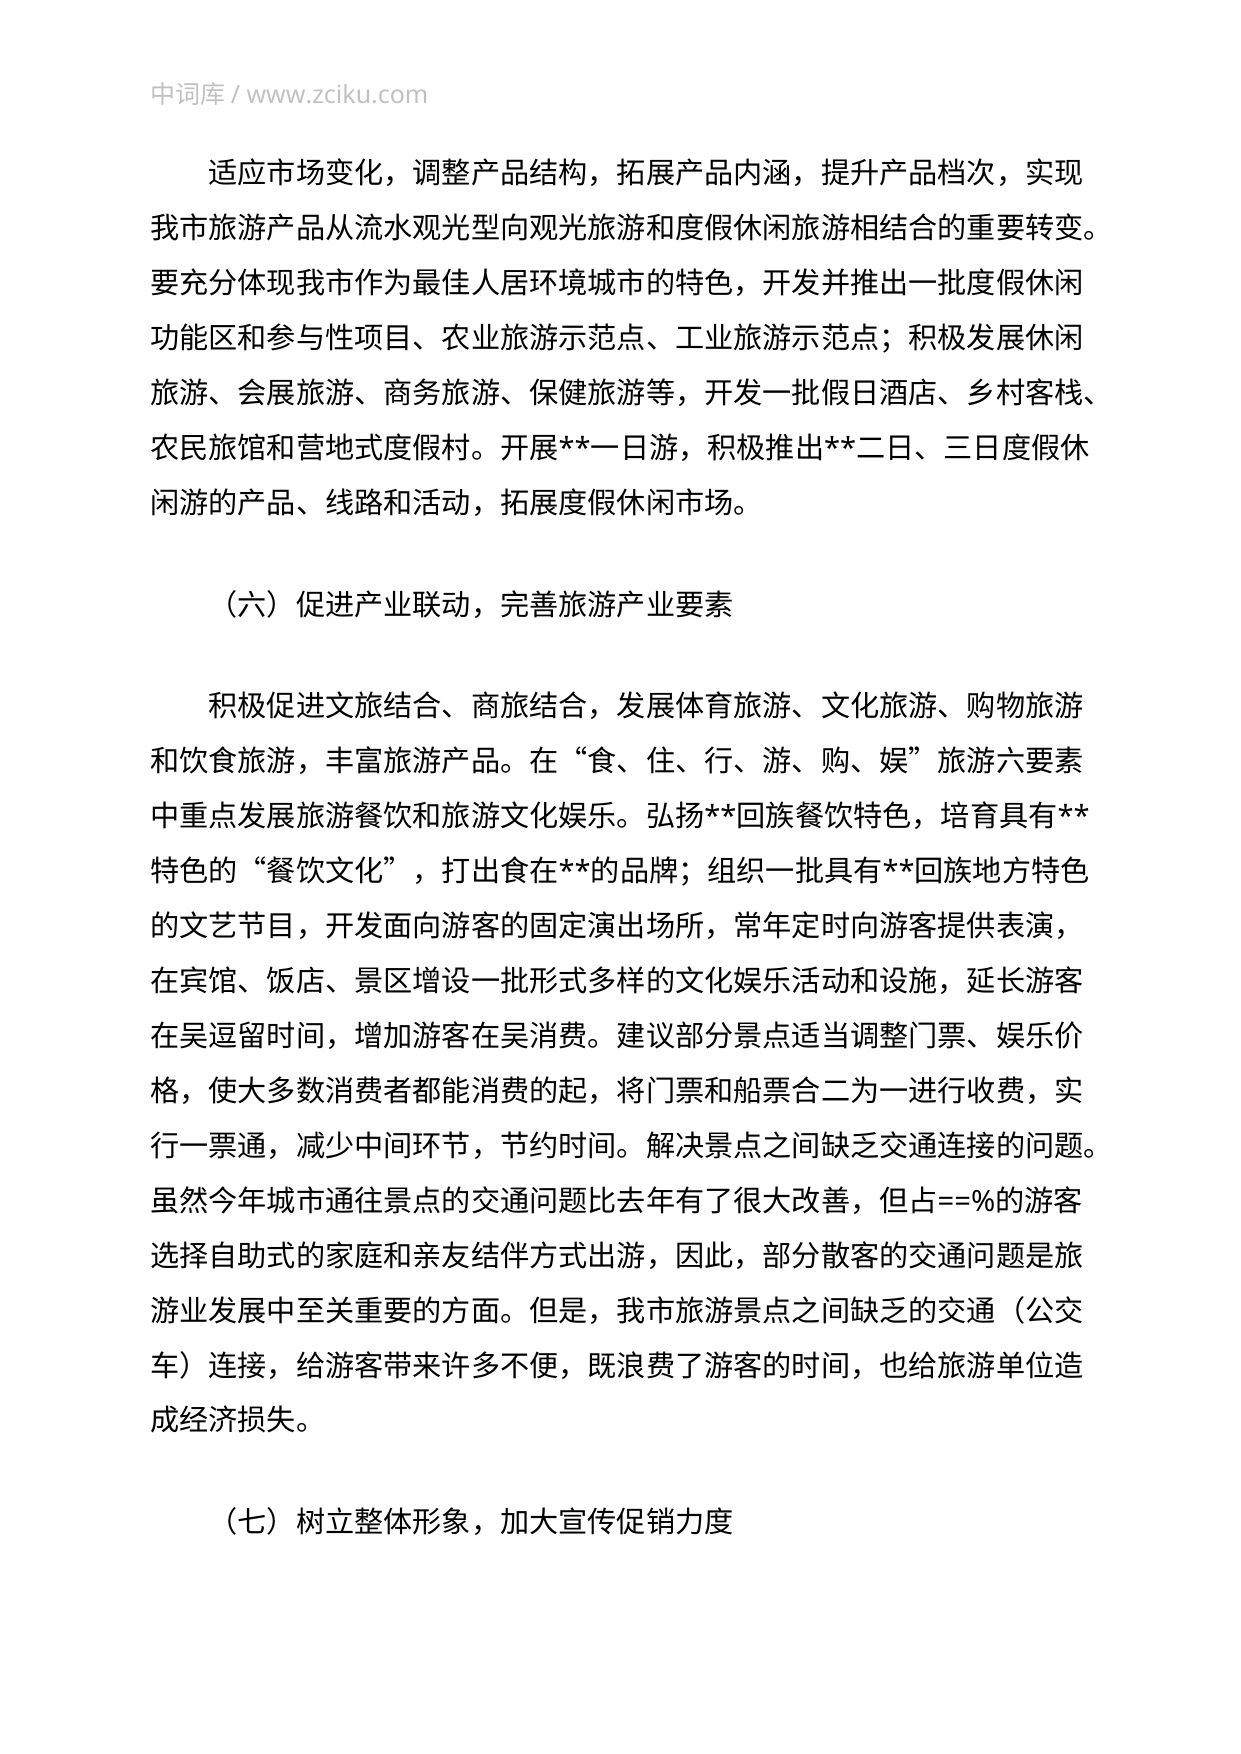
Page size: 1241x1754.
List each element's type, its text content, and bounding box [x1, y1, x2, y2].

text （六）促进产业联动，完善旅游产业要素 [150, 581, 1090, 623]
text 适应市场变化，调整产品结构，拓展产品内涵，提升产品档次，实现我市旅游产品从流水观光型向观光旅游和度假休闲旅游相结合的重要转变。要充分体现我市作为最佳人居环境城市的特色，开发并推出一批度假休闲功能区和参与性项目、农业旅游示范点、工业旅游示范点；积极发展休闲旅游、会展旅游、商务旅游、保健旅游等，开发一批假日酒店、乡村客栈、农民旅馆和营地式度假村。开展**一日游，积极推出**二日、三日度假休闲游的产品、线路和活动，拓展度假休闲市场。 [150, 150, 1090, 522]
text （七）树立整体形象，加大宣传促销力度 [150, 1499, 1090, 1541]
text 积极促进文旅结合、商旅结合，发展体育旅游、文化旅游、购物旅游和饮食旅游，丰富旅游产品。在“食、住、行、游、购、娱”旅游六要素中重点发展旅游餐饮和旅游文化娱乐。弘扬**回族餐饮特色，培育具有**特色的“餐饮文化”，打出食在**的品牌；组织一批具有**回族地方特色的文艺节目，开发面向游客的固定演出场所，常年定时向游客提供表演，在宾馆、饭店、景区增设一批形式多样的文化娱乐活动和设施，延长游客在吴逗留时间，增加游客在吴消费。建议部分景点适当调整门票、娱乐价格，使大多数消费者都能消费的起，将门票和船票合二为一进行收费，实行一票通，减少中间环节，节约时间。解决景点之间缺乏交通连接的问题。虽然今年城市通往景点的交通问题比去年有了很大改善，但占==%的游客选择自助式的家庭和亲友结伴方式出游，因此，部分散客的交通问题是旅游业发展中至关重要的方面。但是，我市旅游景点之间缺乏的交通（公交车）连接，给游客带来许多不便，既浪费了游客的时间，也给旅游单位造成经济损失。 [150, 683, 1090, 1439]
